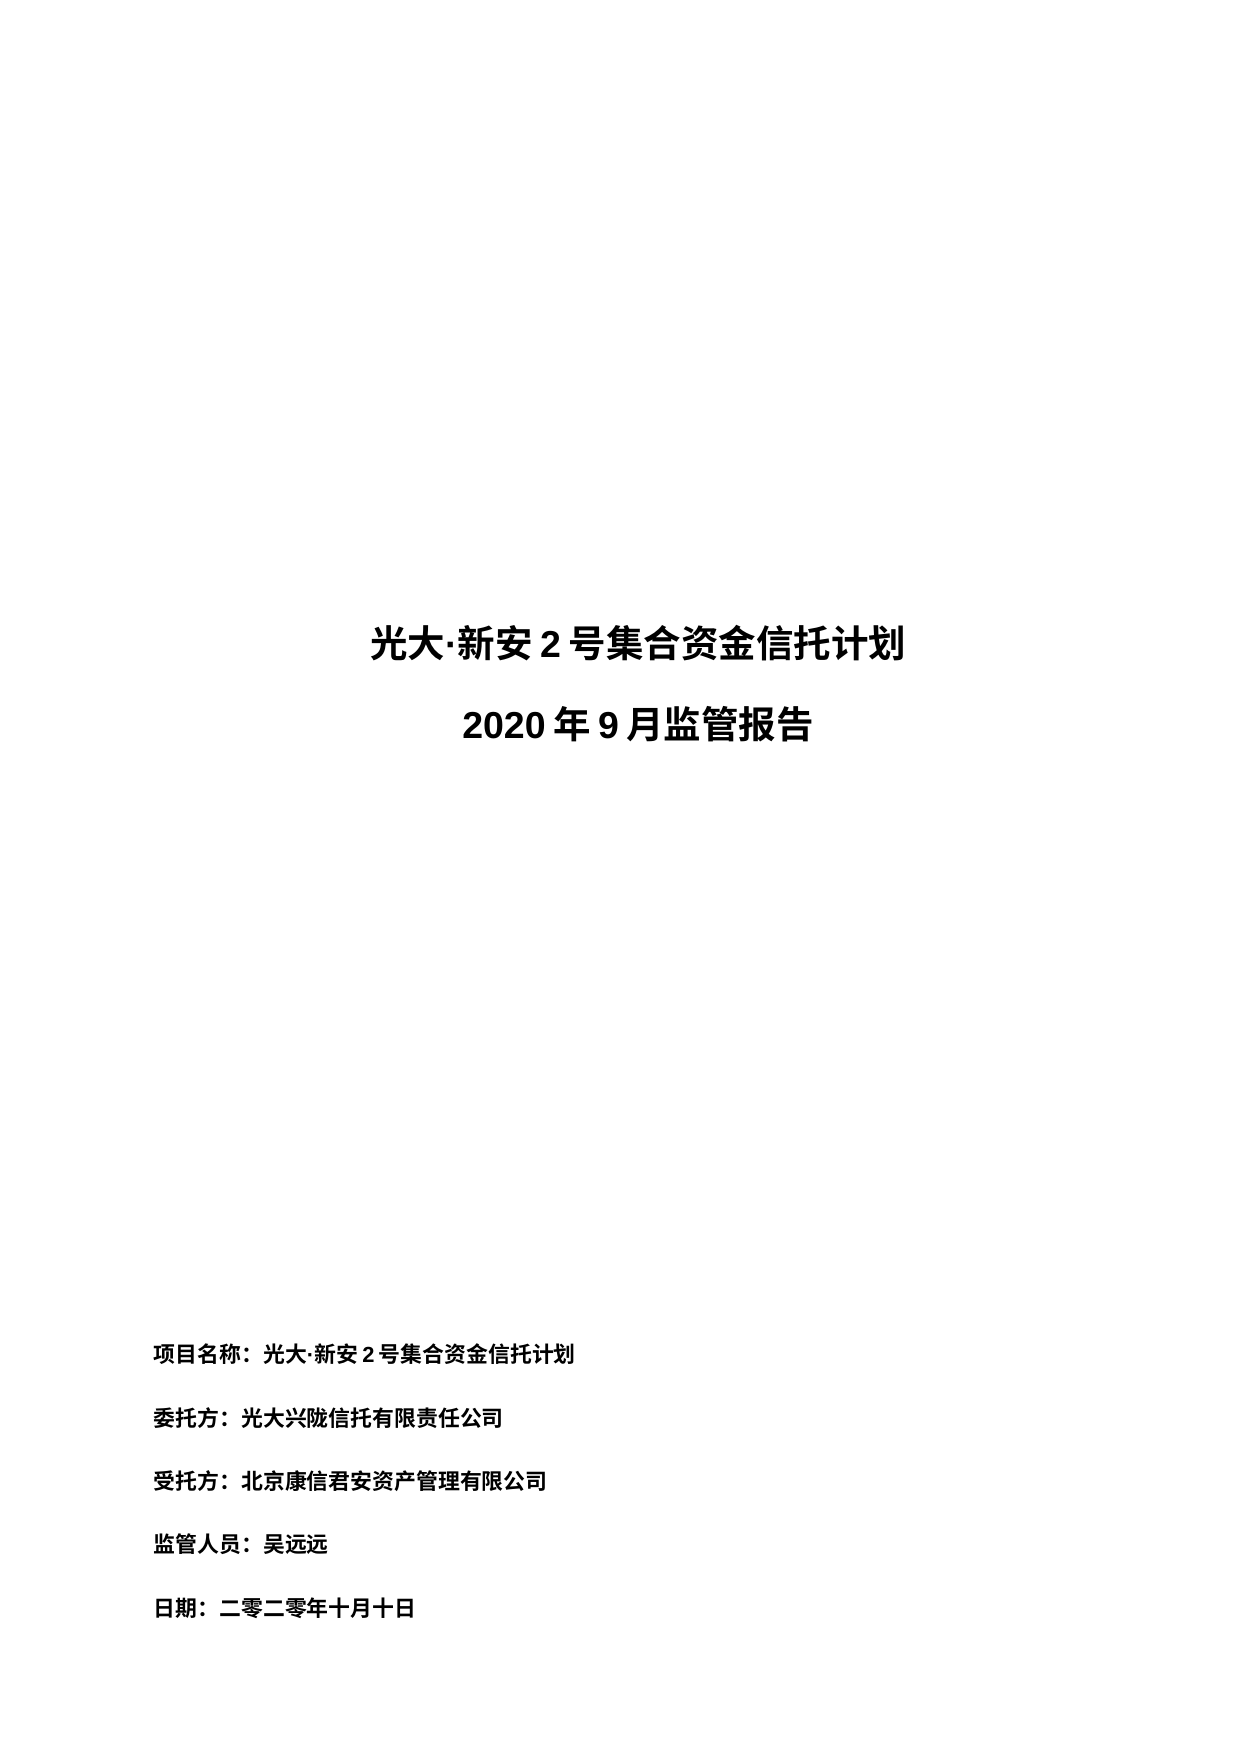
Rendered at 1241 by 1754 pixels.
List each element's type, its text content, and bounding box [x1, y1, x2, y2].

text 监管人员：吴远远 [153, 1527, 1122, 1559]
text 日期：二零二零年十月十日 [153, 1591, 1122, 1622]
text 光大·新安2号集合资金信托计划 [153, 614, 1122, 668]
text 委托方：光大兴陇信托有限责任公司 [153, 1401, 1122, 1432]
text 项目名称：光大·新安2号集合资金信托计划 [153, 1337, 1122, 1369]
text 2020年9月监管报告 [153, 695, 1122, 749]
text 受托方：北京康信君安资产管理有限公司 [153, 1464, 1122, 1496]
